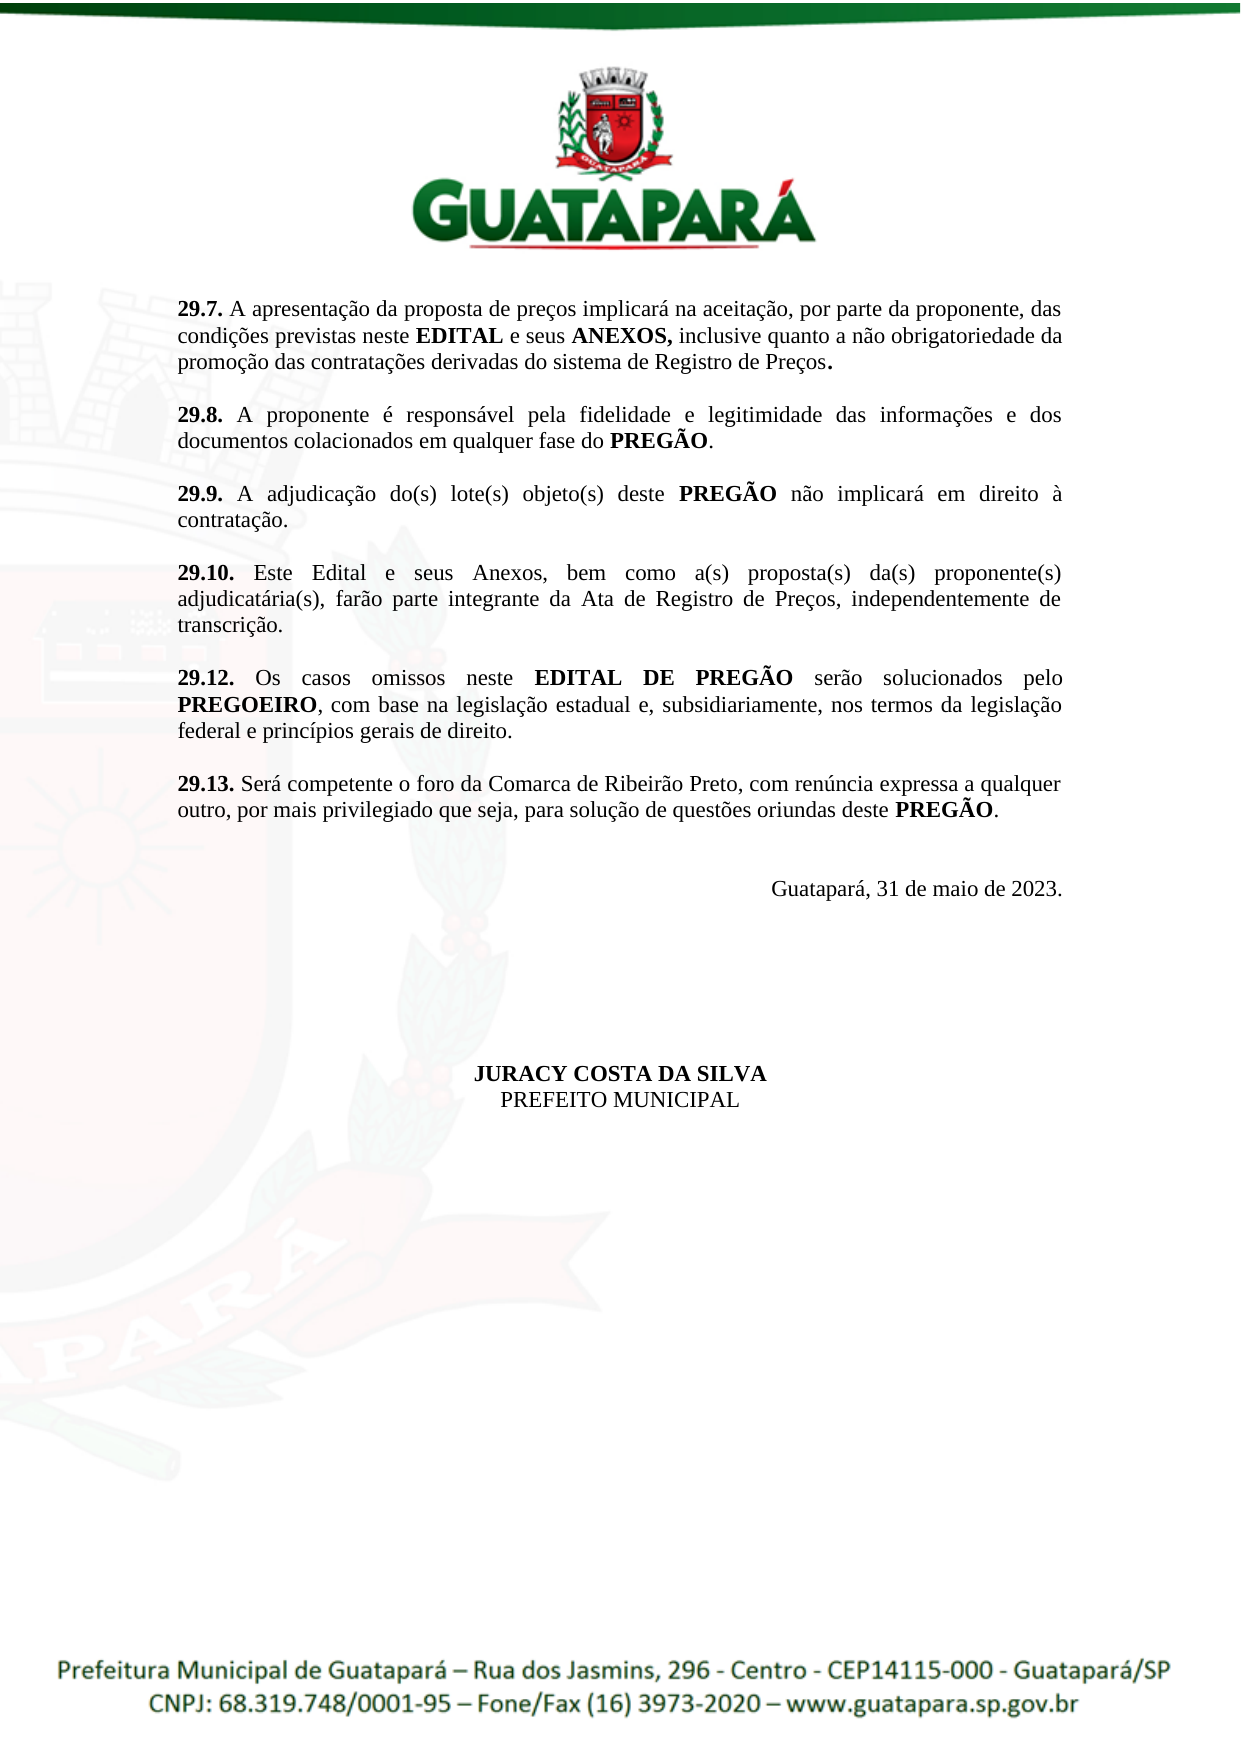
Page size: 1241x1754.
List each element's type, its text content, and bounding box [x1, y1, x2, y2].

text 29.12. Os casos omissos neste EDITAL DE PREGÃO serão solucionados pelo PREGOEIRO, com base na legislação estadual e, subsidiariamente, nos termos da legislação federal e princípios gerais de direito. [177, 664, 1063, 743]
picture [0, 3, 1241, 1754]
text 29.10. Este Edital e seus Anexos, bem como a(s) proposta(s) da(s) proponente(s) adjudicatária(s), farão parte integrante da Ata de Registro de Preços, independentemente de transcrição. [177, 559, 1063, 638]
text 29.13. Será competente o foro da Comarca de Ribeirão Preto, com renúncia expressa a qualquer outro, por mais privilegiado que seja, para solução de questões oriundas deste PREGÃO. [177, 770, 1063, 822]
text 29.7. A apresentação da proposta de preços implicará na aceitação, por parte da proponente, das condições previstas neste EDITAL e seus ANEXOS, inclusive quanto a não obrigatoriedade da promoção das contratações derivadas do sistema de Registro de Preços. [177, 295, 1063, 374]
text JURACY COSTA DA SILVA [177, 1059, 1063, 1086]
text PREFEITO MUNICIPAL [177, 1086, 1063, 1112]
text 29.8. A proponente é responsável pela fidelidade e legitimidade das informações e dos documentos colacionados em qualquer fase do PREGÃO. [177, 401, 1063, 453]
text Guatapará, 31 de maio de 2023. [177, 875, 1063, 901]
text 29.9. A adjudicação do(s) lote(s) objeto(s) deste PREGÃO não implicará em direito à contratação. [177, 480, 1063, 532]
